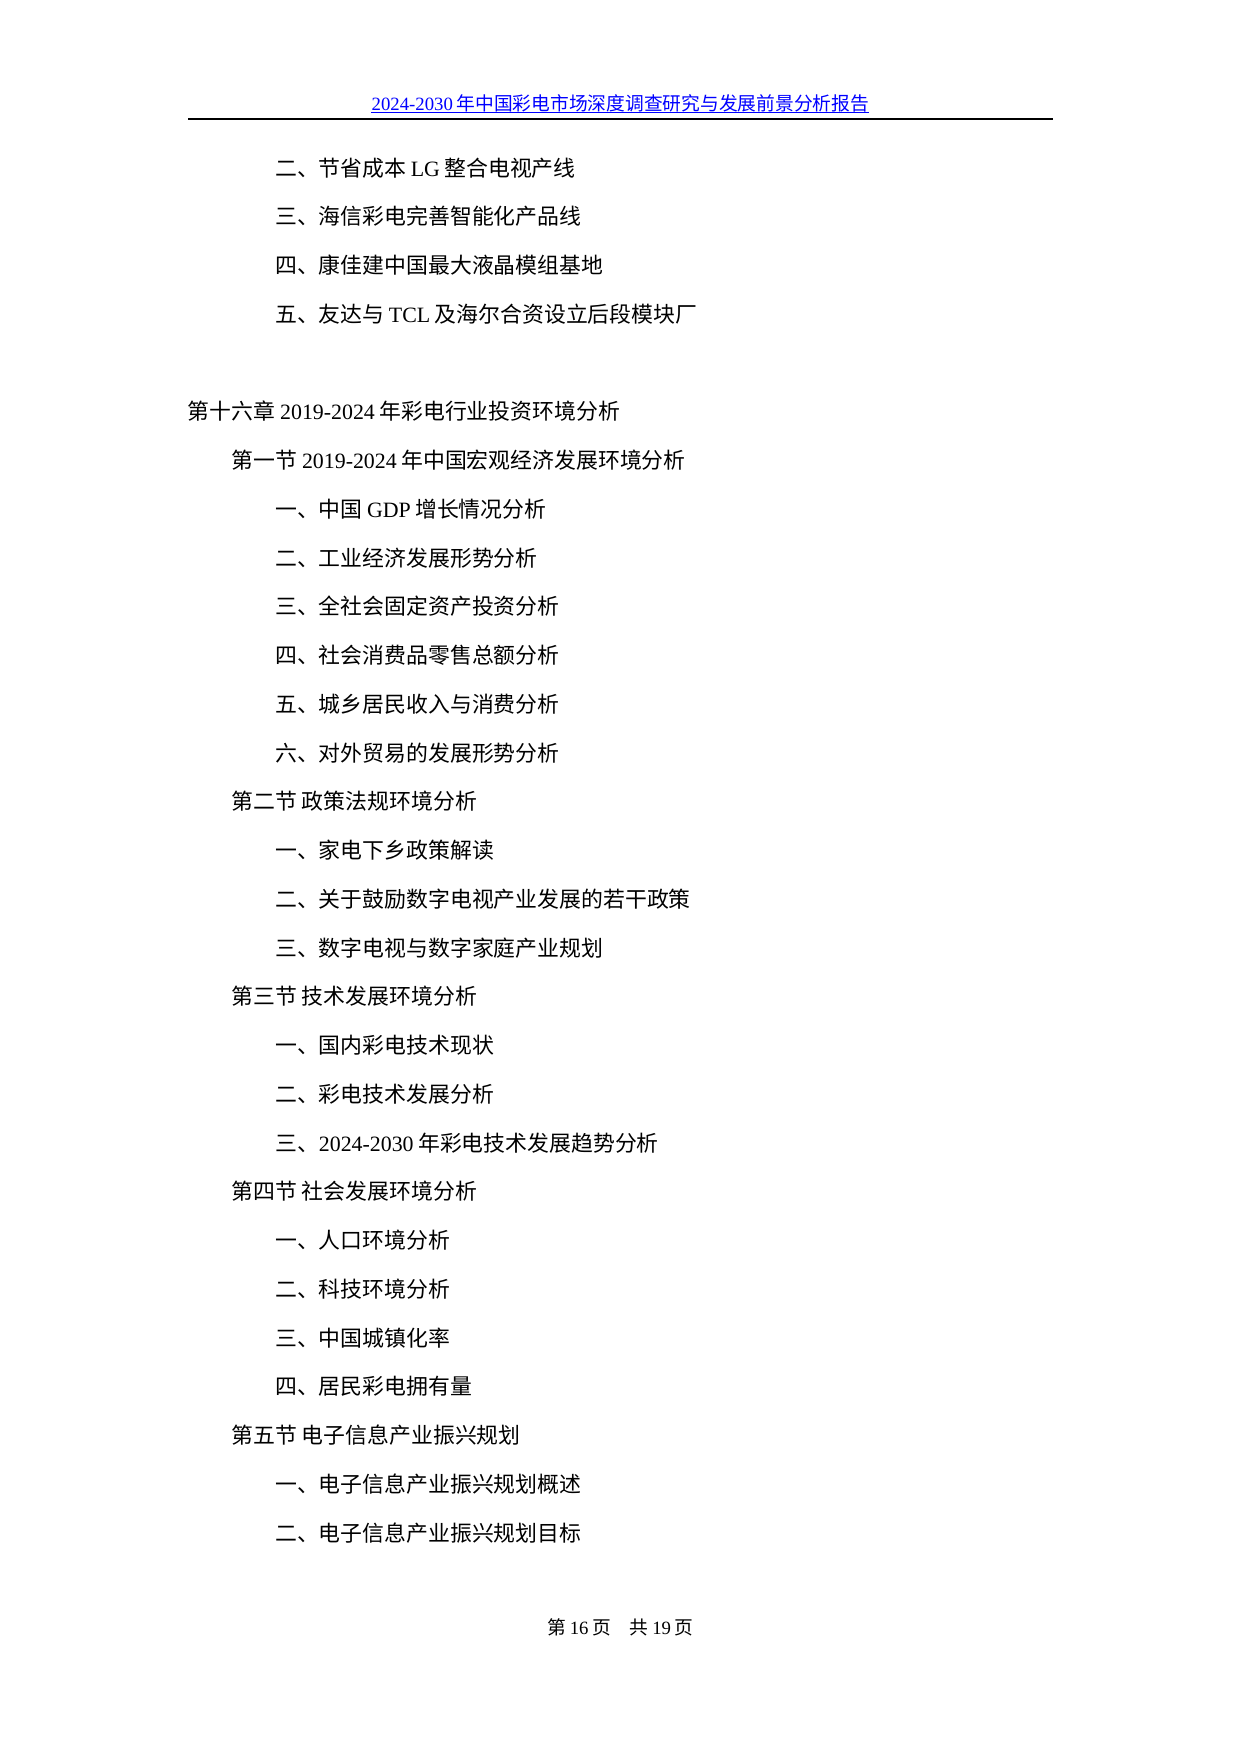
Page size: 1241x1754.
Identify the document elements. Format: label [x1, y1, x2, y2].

text [187, 150, 1053, 1548]
